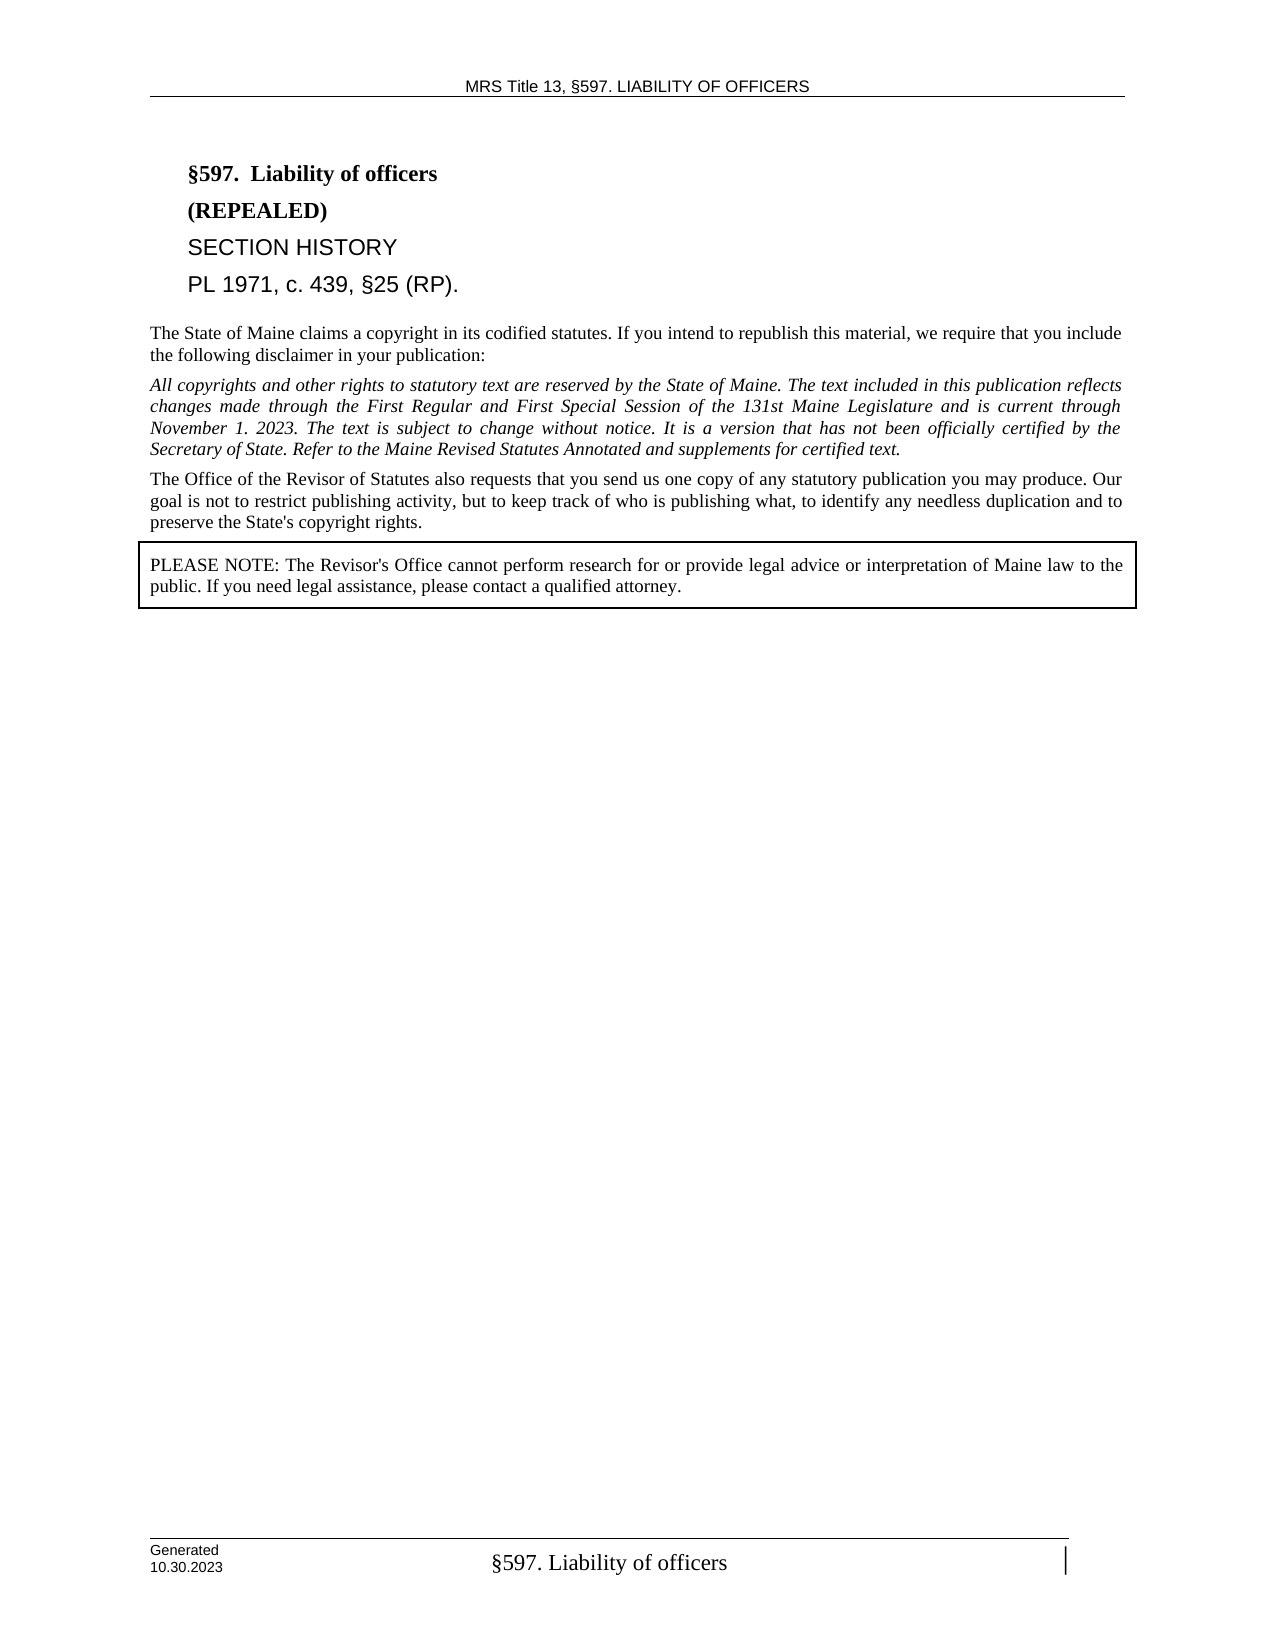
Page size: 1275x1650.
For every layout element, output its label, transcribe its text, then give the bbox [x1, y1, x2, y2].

text §597. Liability of officers [187, 160, 1125, 187]
text PL 1971, c. 439, §25 (RP). [187, 271, 1125, 297]
text (REPEALED) [187, 197, 1125, 223]
text All copyrights and other rights to statutory text are reserved by the State of Maine. The text included in this publication reflects changes made through the First Regular and First Special Session of the 131st Maine Legislature and is current through November 1. 2023 . The text is subject to change without notice. It is a version that has not been officially certified by the Secretary of State. Refer to the Maine Revised Statutes Annotated and supplements for certified text. [150, 373, 1125, 460]
text SECTION HISTORY [187, 234, 1125, 260]
text PLEASE NOTE: The Revisor's Office cannot perform research for or provide legal advice or interpretation of Maine law to the public. If you need legal assistance, please contact a qualified attorney. [140, 543, 1135, 607]
text The State of Maine claims a copyright in its codified statutes. If you intend to republish this material, we require that you include the following disclaimer in your publication: [150, 322, 1125, 365]
text The Office of the Revisor of Statutes also requests that you send us one copy of any statutory publication you may produce. Our goal is not to restrict publishing activity, but to keep track of who is publishing what, to identify any needless duplication and to preserve the State's copyright rights. [150, 468, 1125, 533]
